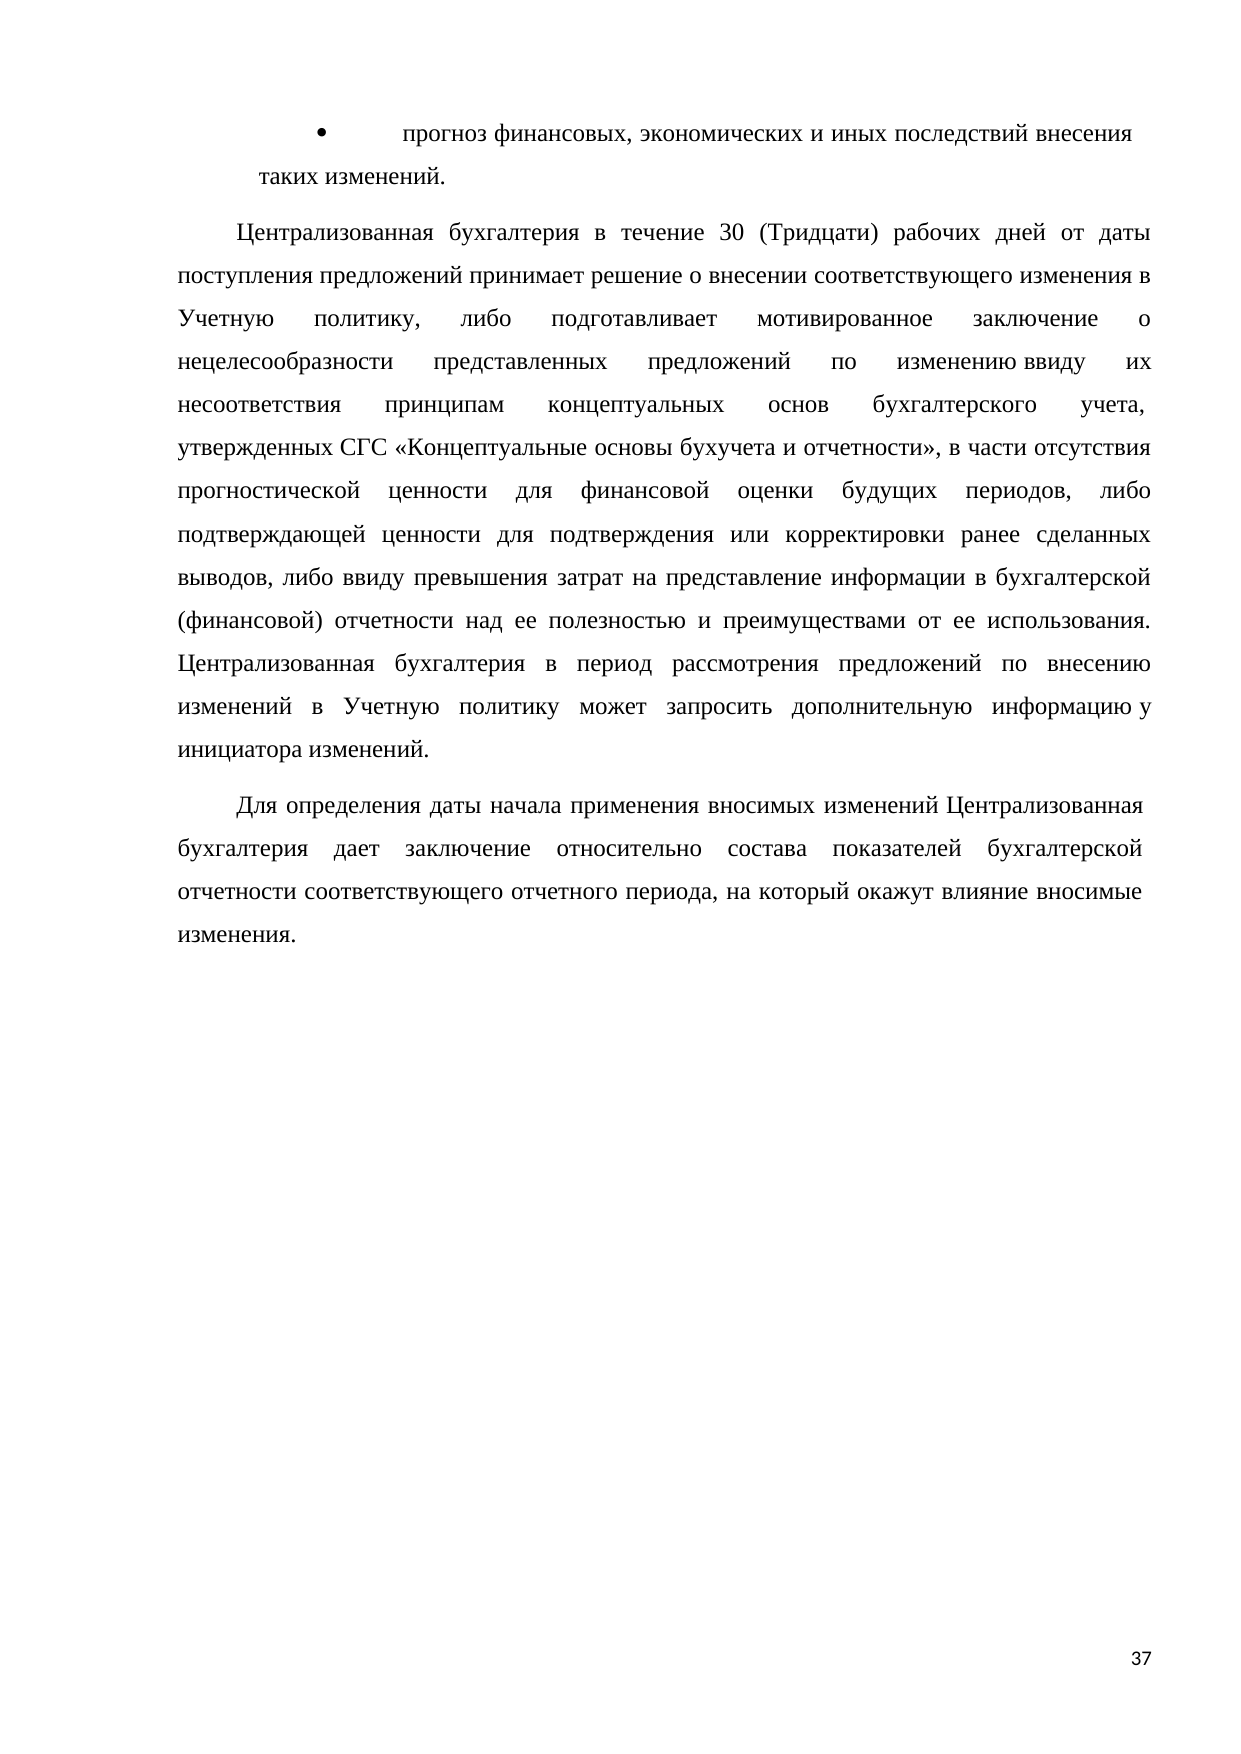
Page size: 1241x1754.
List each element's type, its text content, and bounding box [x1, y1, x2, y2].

text Для определения даты начала применения вносимых изменений Централизованная бухгалтерия дает заключение относительно состава показателей бухгалтерской отчетности соответствующего отчетного периода, на который окажут влияние вносимые изменения. [177, 790, 1143, 948]
text Централизованная бухгалтерия в течение 30 (Тридцати) рабочих дней от даты поступления предложений принимает решение о внесении соответствующего изменения в Учетную политику, либо подготавливает мотивированное заключение о нецелесообразности представленных предложений по изменению ввиду их несоответствия принципам концептуальных основ бухгалтерского учета, утвержденных СГС «Концептуальные основы бухучета и отчетности», в части отсутствия прогностической ценности для финансовой оценки будущих периодов, либо подтверждающей ценности для подтверждения или корректировки ранее сделанных выводов, либо ввиду превышения затрат на представление информации в бухгалтерской (финансовой) отчетности над ее полезностью и преимуществами от ее использования. Централизованная бухгалтерия в период рассмотрения предложений по внесению изменений в Учетную политику может запросить дополнительную информацию у инициатора изменений. [177, 217, 1152, 763]
list прогноз финансовых, экономических и иных последствий внесения таких изменений. [258, 118, 1133, 190]
